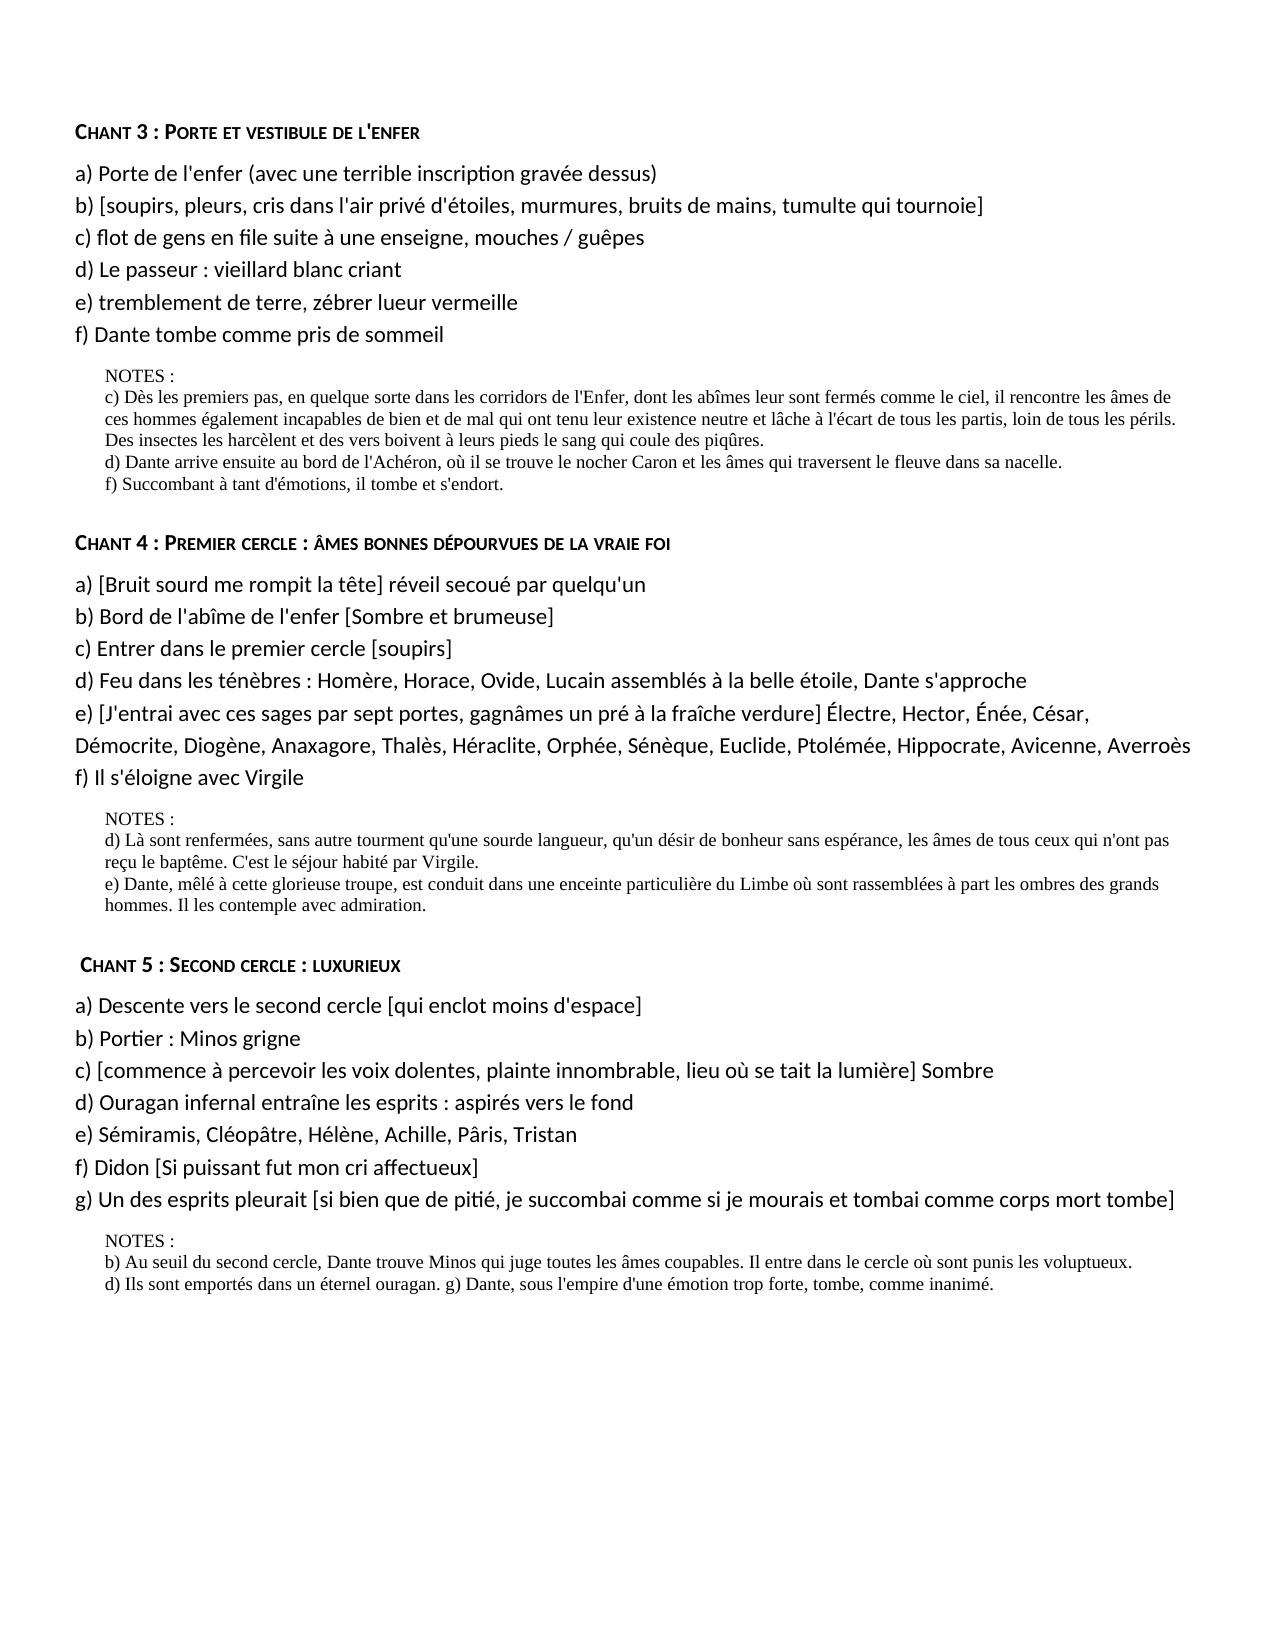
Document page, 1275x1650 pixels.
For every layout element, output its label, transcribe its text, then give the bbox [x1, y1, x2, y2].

text c) Dès les premiers pas, en quelque sorte dans les corridors de l'Enfer, dont les abîmes leur sont fermés comme le ciel, il rencontre les âmes de ces hommes également incapables de bien et de mal qui ont tenu leur existence neutre et lâche à l'écart de tous les partis, loin de tous les périls. Des insectes les harcèlent et des vers boivent à leurs pieds le sang qui coule des piqûres. [104, 386, 1200, 451]
text b) [soupirs, pleurs, cris dans l'air privé d'étoiles, murmures, bruits de mains, tumulte qui tournoie] [75, 191, 1200, 219]
text NOTES : [104, 364, 1200, 386]
text d) Dante arrive ensuite au bord de l'Achéron, où il se trouve le nocher Caron et les âmes qui traversent le fleuve dans sa nacelle. [104, 451, 1200, 472]
text NOTES : [104, 1229, 1200, 1251]
text f) Il s'éloigne avec Virgile [75, 763, 1200, 791]
text c) Entrer dans le premier cercle [soupirs] [75, 634, 1200, 662]
text f) Didon [Si puissant fut mon cri affectueux] [75, 1153, 1200, 1181]
text f) Dante tombe comme pris de sommeil [75, 320, 1200, 348]
text NOTES : [104, 808, 1200, 829]
text Chant 3 : Porte et vestibule de l'enfer [75, 117, 1200, 145]
text Chant 4 : Premier cercle : âmes bonnes dépourvues de la vraie foi [75, 528, 1200, 556]
text a) Porte de l'enfer (avec une terrible inscription gravée dessus) [75, 159, 1200, 187]
text e) Dante, mêlé à cette glorieuse troupe, est conduit dans une enceinte particulière du Limbe où sont rassemblées à part les ombres des grands hommes. Il les contemple avec admiration. [104, 872, 1200, 916]
text d) Ouragan infernal entraîne les esprits : aspirés vers le fond [75, 1088, 1200, 1116]
text e) [J'entrai avec ces sages par sept portes, gagnâmes un pré à la fraîche verdure] Électre, Hector, Énée, César, Démocrite, Diogène, Anaxagore, Thalès, Héraclite, Orphée, Sénèque, Euclide, Ptolémée, Hippocrate, Avicenne, Averroès [75, 699, 1200, 759]
text d) Le passeur : vieillard blanc criant [75, 256, 1200, 283]
text a) Descente vers le second cercle [qui enclot moins d'espace] [75, 992, 1200, 1020]
text b) Portier : Minos grigne [75, 1024, 1200, 1052]
text d) Ils sont emportés dans un éternel ouragan. g) Dante, sous l'empire d'une émotion trop forte, tombe, comme inanimé. [104, 1273, 1200, 1294]
text e) tremblement de terre, zébrer lueur vermeille [75, 288, 1200, 316]
text e) Sémiramis, Cléopâtre, Hélène, Achille, Pâris, Tristan [75, 1120, 1200, 1148]
text f) Succombant à tant d'émotions, il tombe et s'endort. [104, 472, 1200, 494]
text d) Feu dans les ténèbres : Homère, Horace, Ovide, Lucain assemblés à la belle étoile, Dante s'approche [75, 667, 1200, 694]
text b) Au seuil du second cercle, Dante trouve Minos qui juge toutes les âmes coupables. Il entre dans le cercle où sont punis les voluptueux. [104, 1251, 1200, 1273]
text g) Un des esprits pleurait [si bien que de pitié, je succombai comme si je mourais et tombai comme corps mort tombe] [75, 1185, 1200, 1213]
text d) Là sont renfermées, sans autre tourment qu'une sourde langueur, qu'un désir de bonheur sans espérance, les âmes de tous ceux qui n'ont pas reçu le baptême. C'est le séjour habité par Virgile. [104, 829, 1200, 872]
text c) [commence à percevoir les voix dolentes, plainte innombrable, lieu où se tait la lumière] Sombre [75, 1056, 1200, 1084]
text Chant 5 : Second cercle : luxurieux [75, 950, 1200, 978]
text c) flot de gens en file suite à une enseigne, mouches / guêpes [75, 223, 1200, 251]
text b) Bord de l'abîme de l'enfer [Sombre et brumeuse] [75, 602, 1200, 630]
text a) [Bruit sourd me rompit la tête] réveil secoué par quelqu'un [75, 570, 1200, 598]
